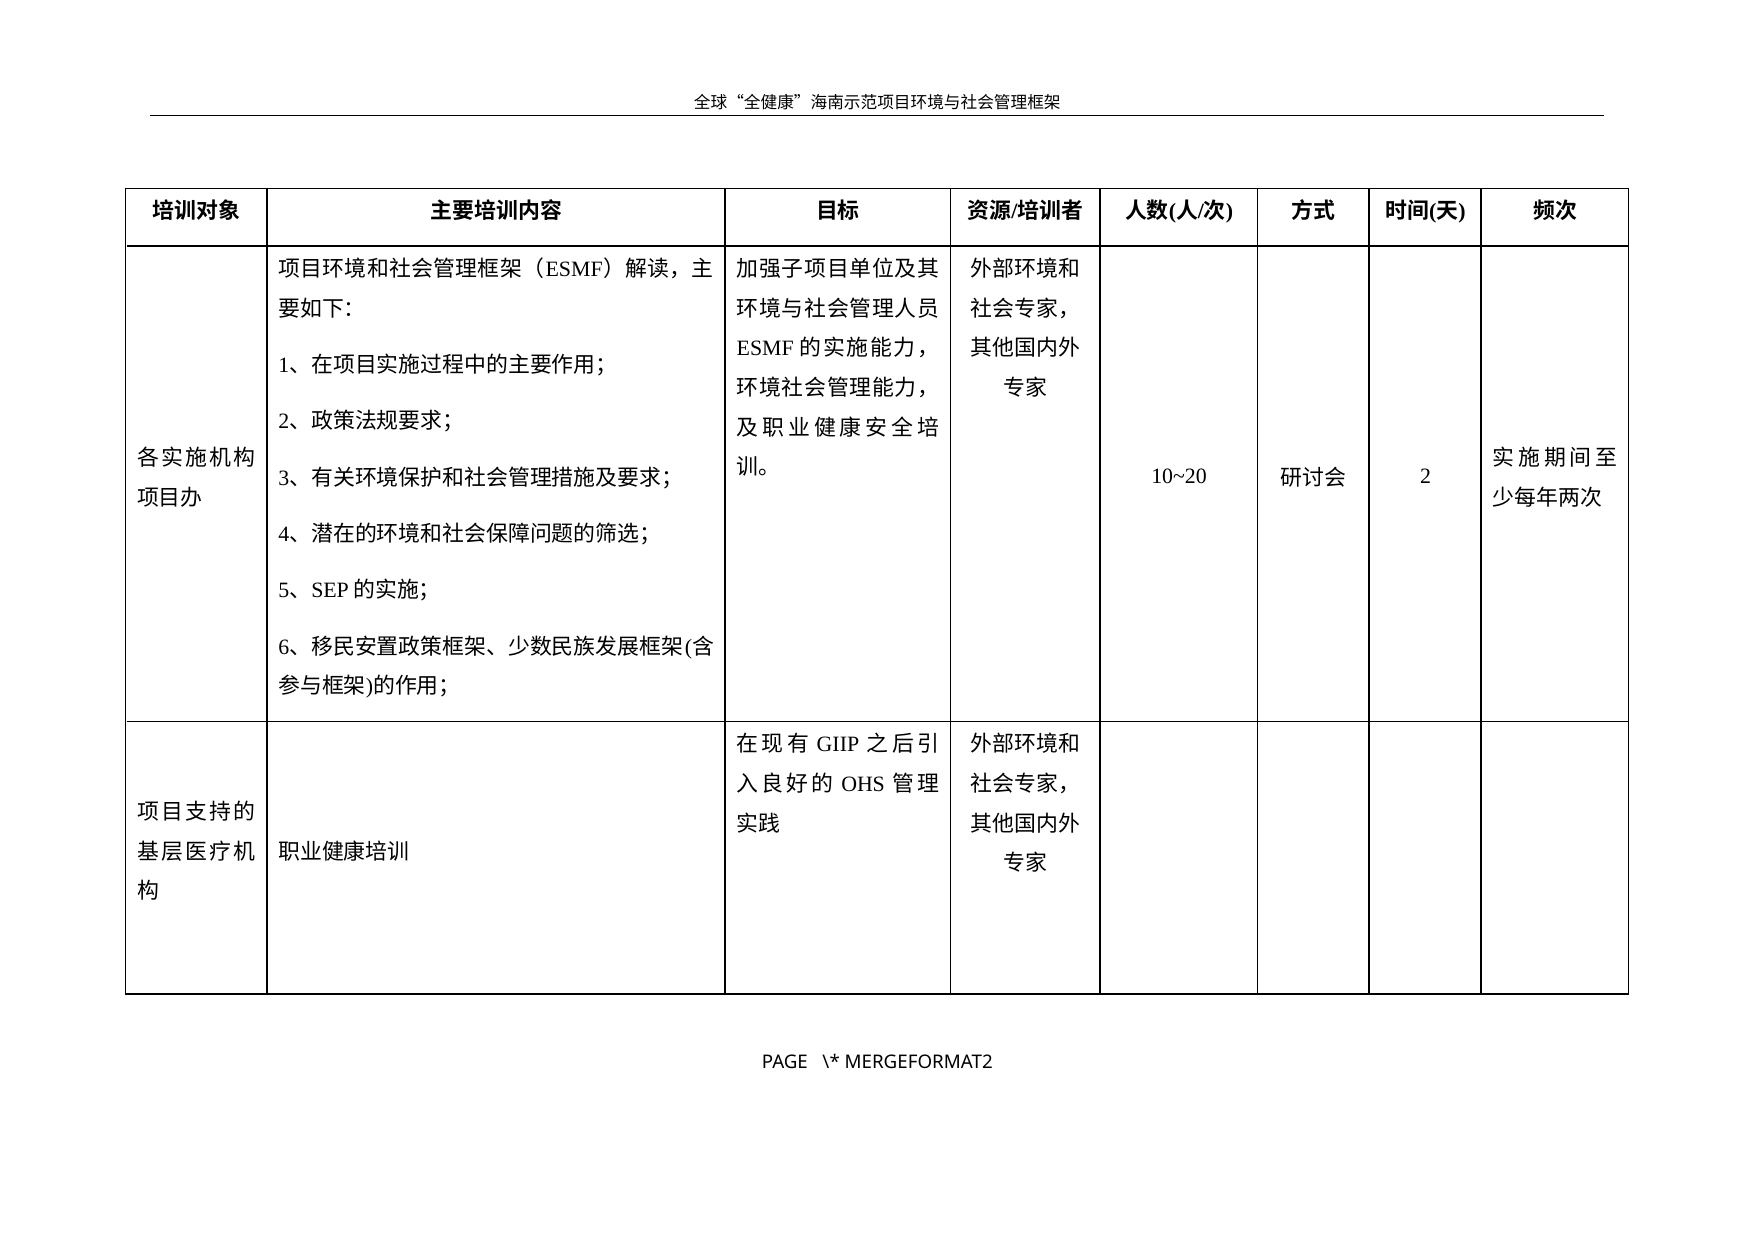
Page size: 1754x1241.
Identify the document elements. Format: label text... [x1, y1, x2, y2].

table_cell 在现有GIIP之后引入良好的OHS管理实践 [726, 722, 950, 993]
table_cell 10~20 [1101, 247, 1257, 721]
table_cell 项目支持的基层医疗机构 [126, 722, 266, 993]
table_cell 加强子项目单位及其环境与社会管理人员ESMF的实施能力，环境社会管理能力，及职业健康安全培训。 [726, 247, 950, 721]
table_header 人数(人/次) [1101, 189, 1257, 245]
table_cell [1482, 722, 1628, 993]
table_cell 2 [1370, 247, 1480, 721]
table_header 目标 [726, 189, 950, 245]
table_cell 外部环境和社会专家，其他国内外专家 [951, 247, 1099, 721]
table_cell 职业健康培训 [268, 722, 724, 993]
table_cell 实施期间至少每年两次 [1482, 247, 1628, 721]
table_cell [1258, 722, 1368, 993]
table_header 时间(天) [1370, 189, 1480, 245]
table_header 主要培训内容 [268, 189, 724, 245]
table_cell [1370, 722, 1480, 993]
table_header 资源/培训者 [951, 189, 1099, 245]
table_cell [1101, 722, 1257, 993]
table_cell 外部环境和社会专家，其他国内外专家 [951, 722, 1099, 993]
table_cell 研讨会 [1258, 247, 1368, 721]
table_header 频次 [1482, 189, 1628, 245]
table_cell 项目环境和社会管理框架（ESMF）解读，主要如下： 1、在项目实施过程中的主要作用； 2、政策法规要求； 3、有关环境保护和社会管理措施及要求； 4、潜在的环境和社会保障问题的筛选； 5、SEP的实施； 6、移民安置政策框架、少数民族发展框架(含参与框架)的作用； [268, 247, 724, 721]
table_cell 各实施机构项目办 [126, 246, 266, 721]
table_header 方式 [1258, 189, 1368, 245]
table_header 培训对象 [126, 189, 266, 245]
